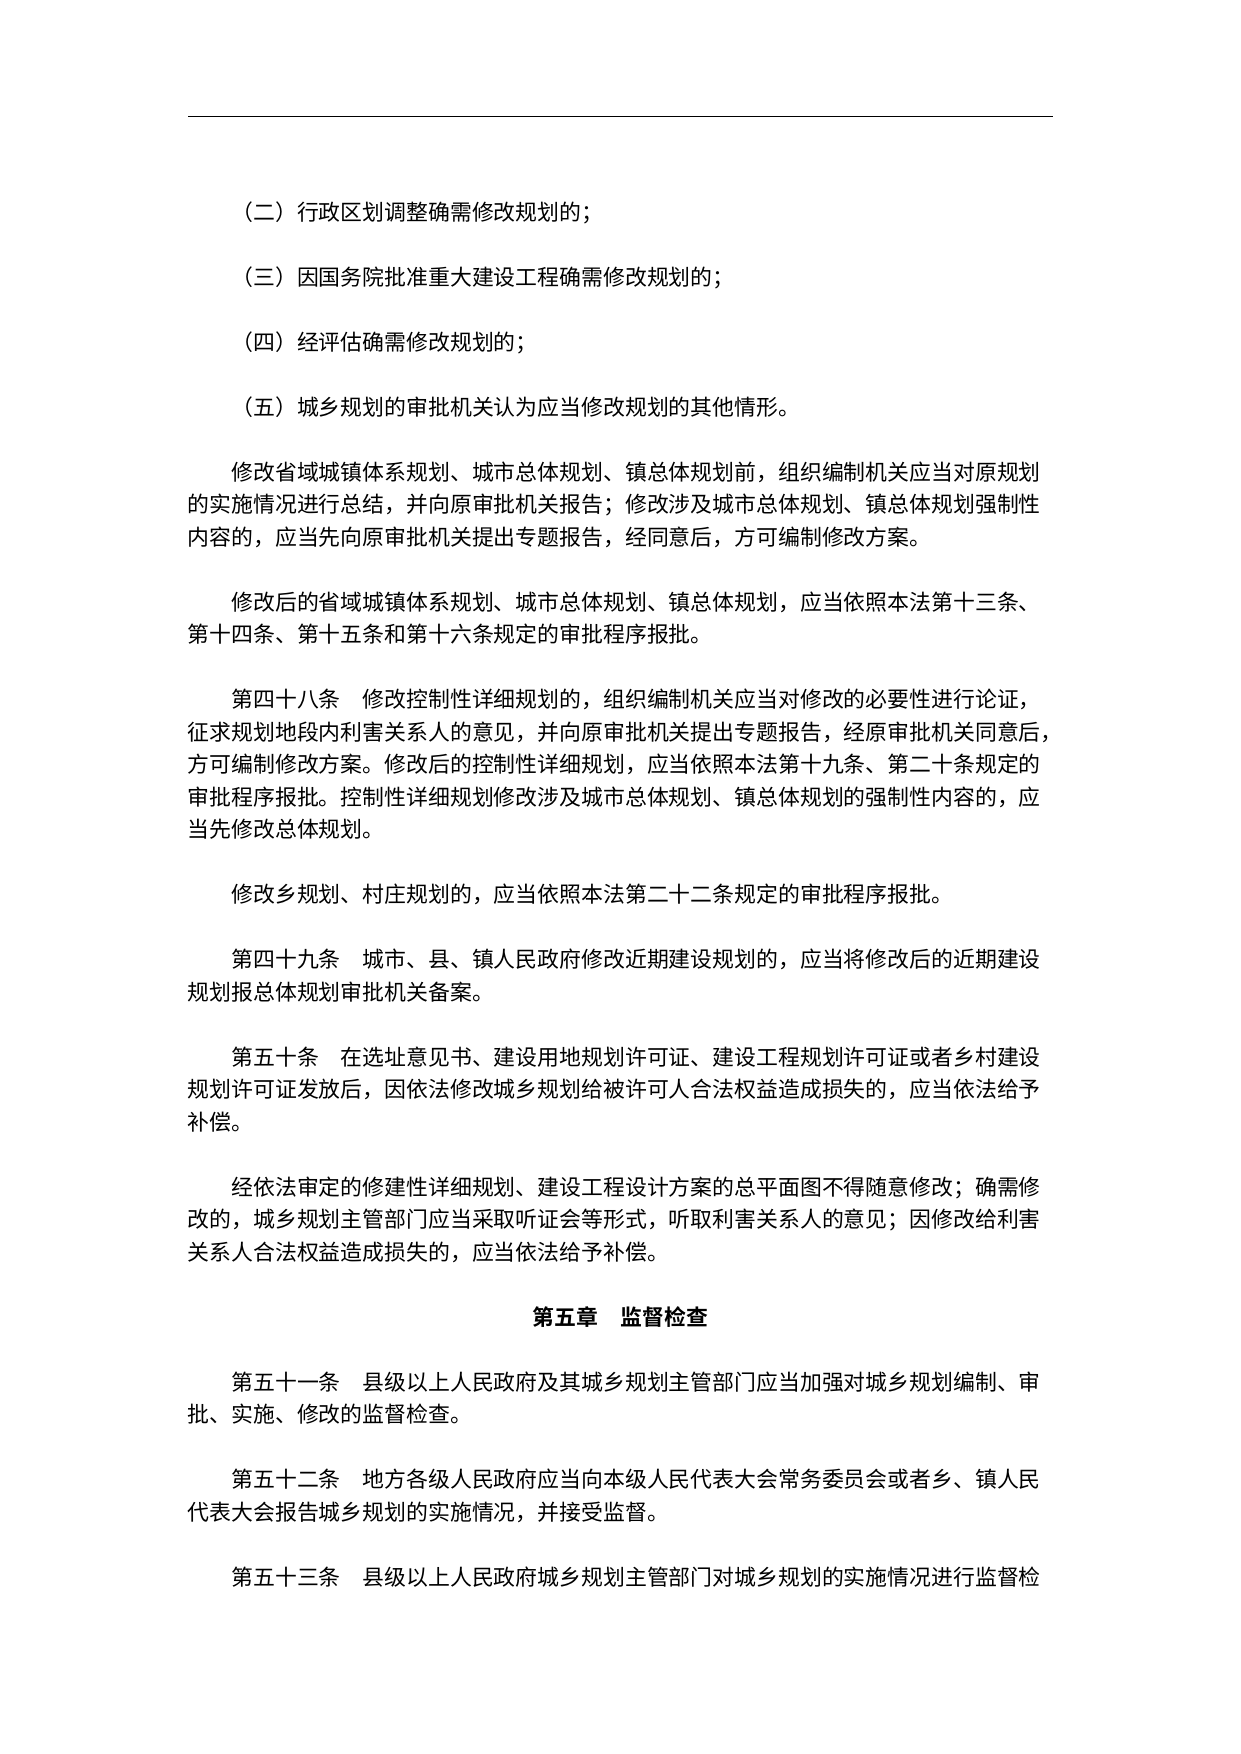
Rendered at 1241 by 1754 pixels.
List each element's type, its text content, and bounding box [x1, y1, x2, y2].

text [187, 162, 1053, 1267]
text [187, 1332, 1053, 1592]
text 第五章 监督检查 [187, 1267, 1053, 1332]
